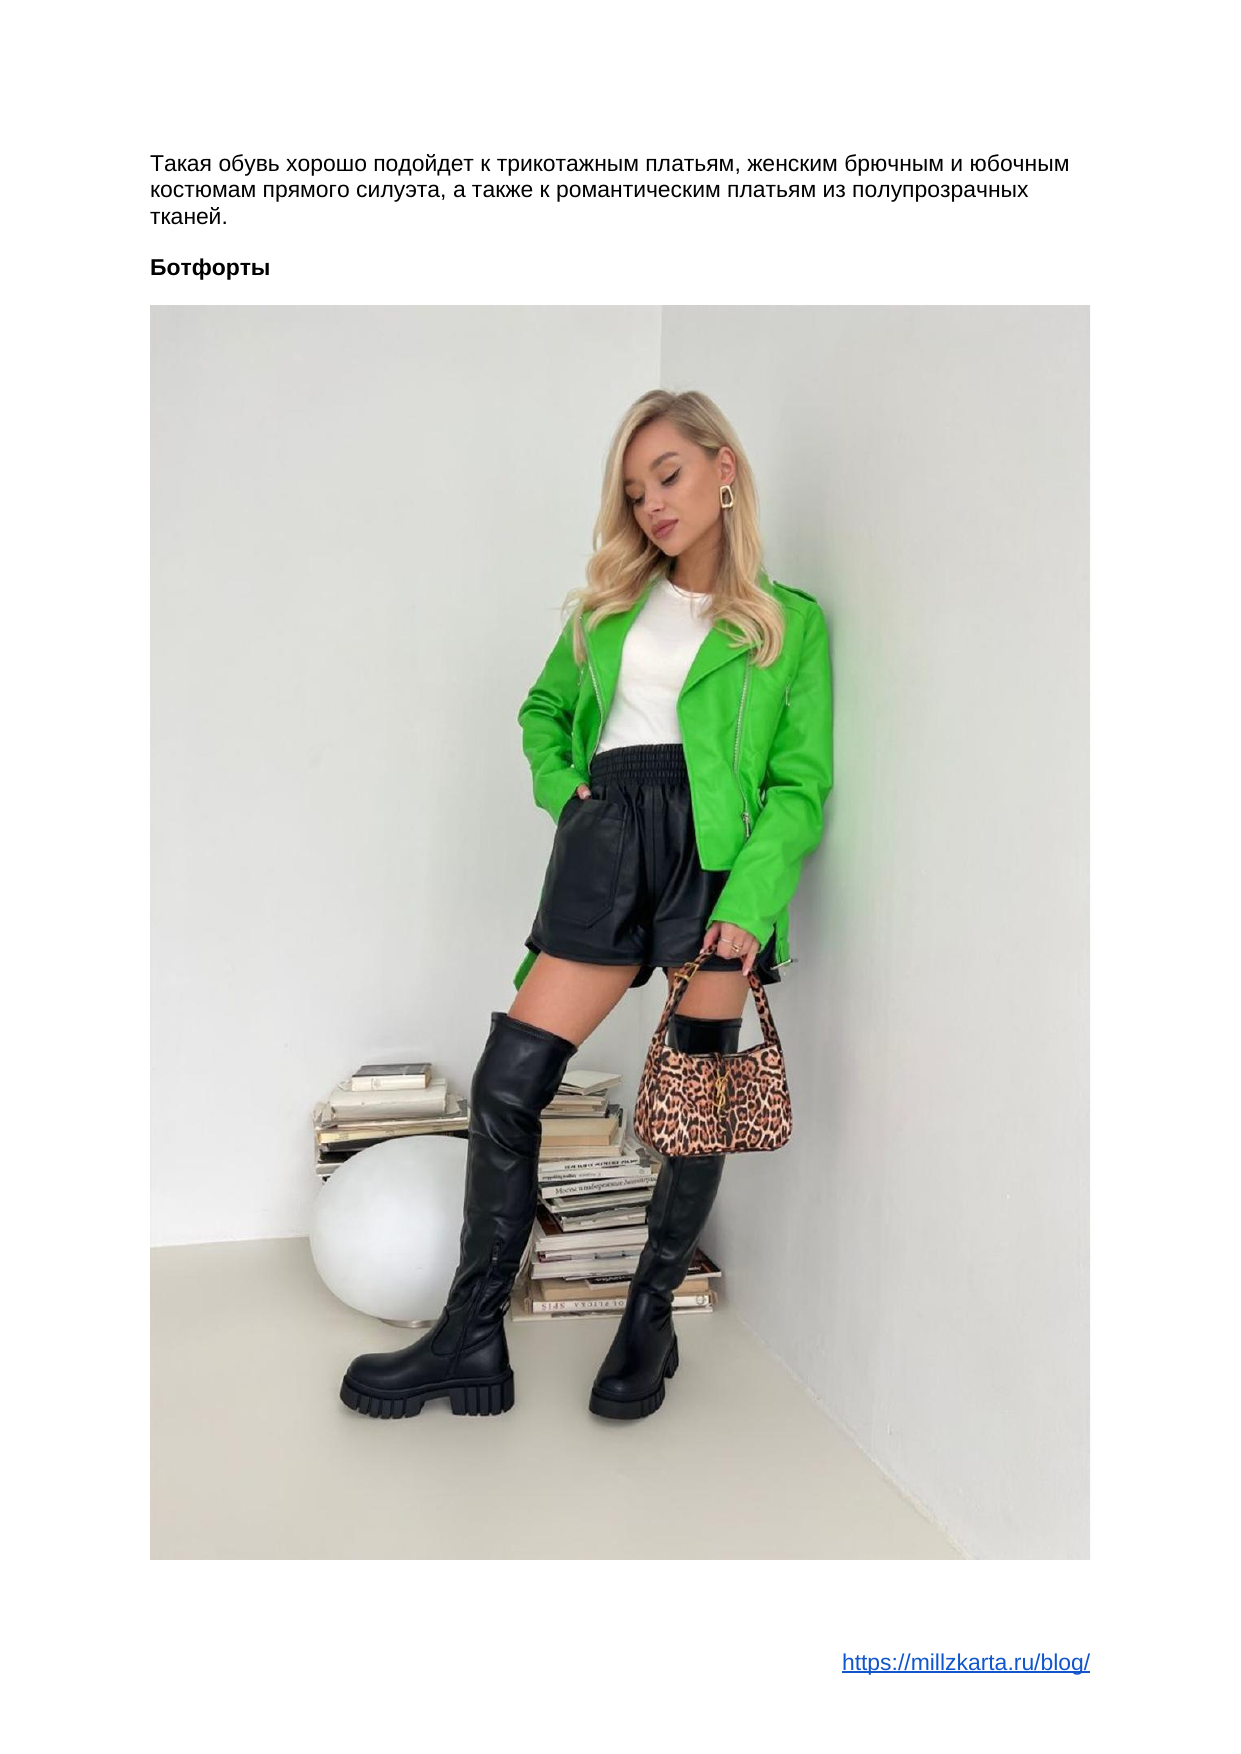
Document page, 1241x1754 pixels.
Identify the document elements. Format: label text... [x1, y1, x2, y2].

picture [150, 305, 1091, 1560]
text Ботфорты [150, 254, 1090, 280]
text Такая обувь хорошо подойдет к трикотажным платьям, женским брючным и юбочным костюмам прямого силуэта, а также к романтическим платьям из полупрозрачных тканей. [150, 150, 1090, 229]
